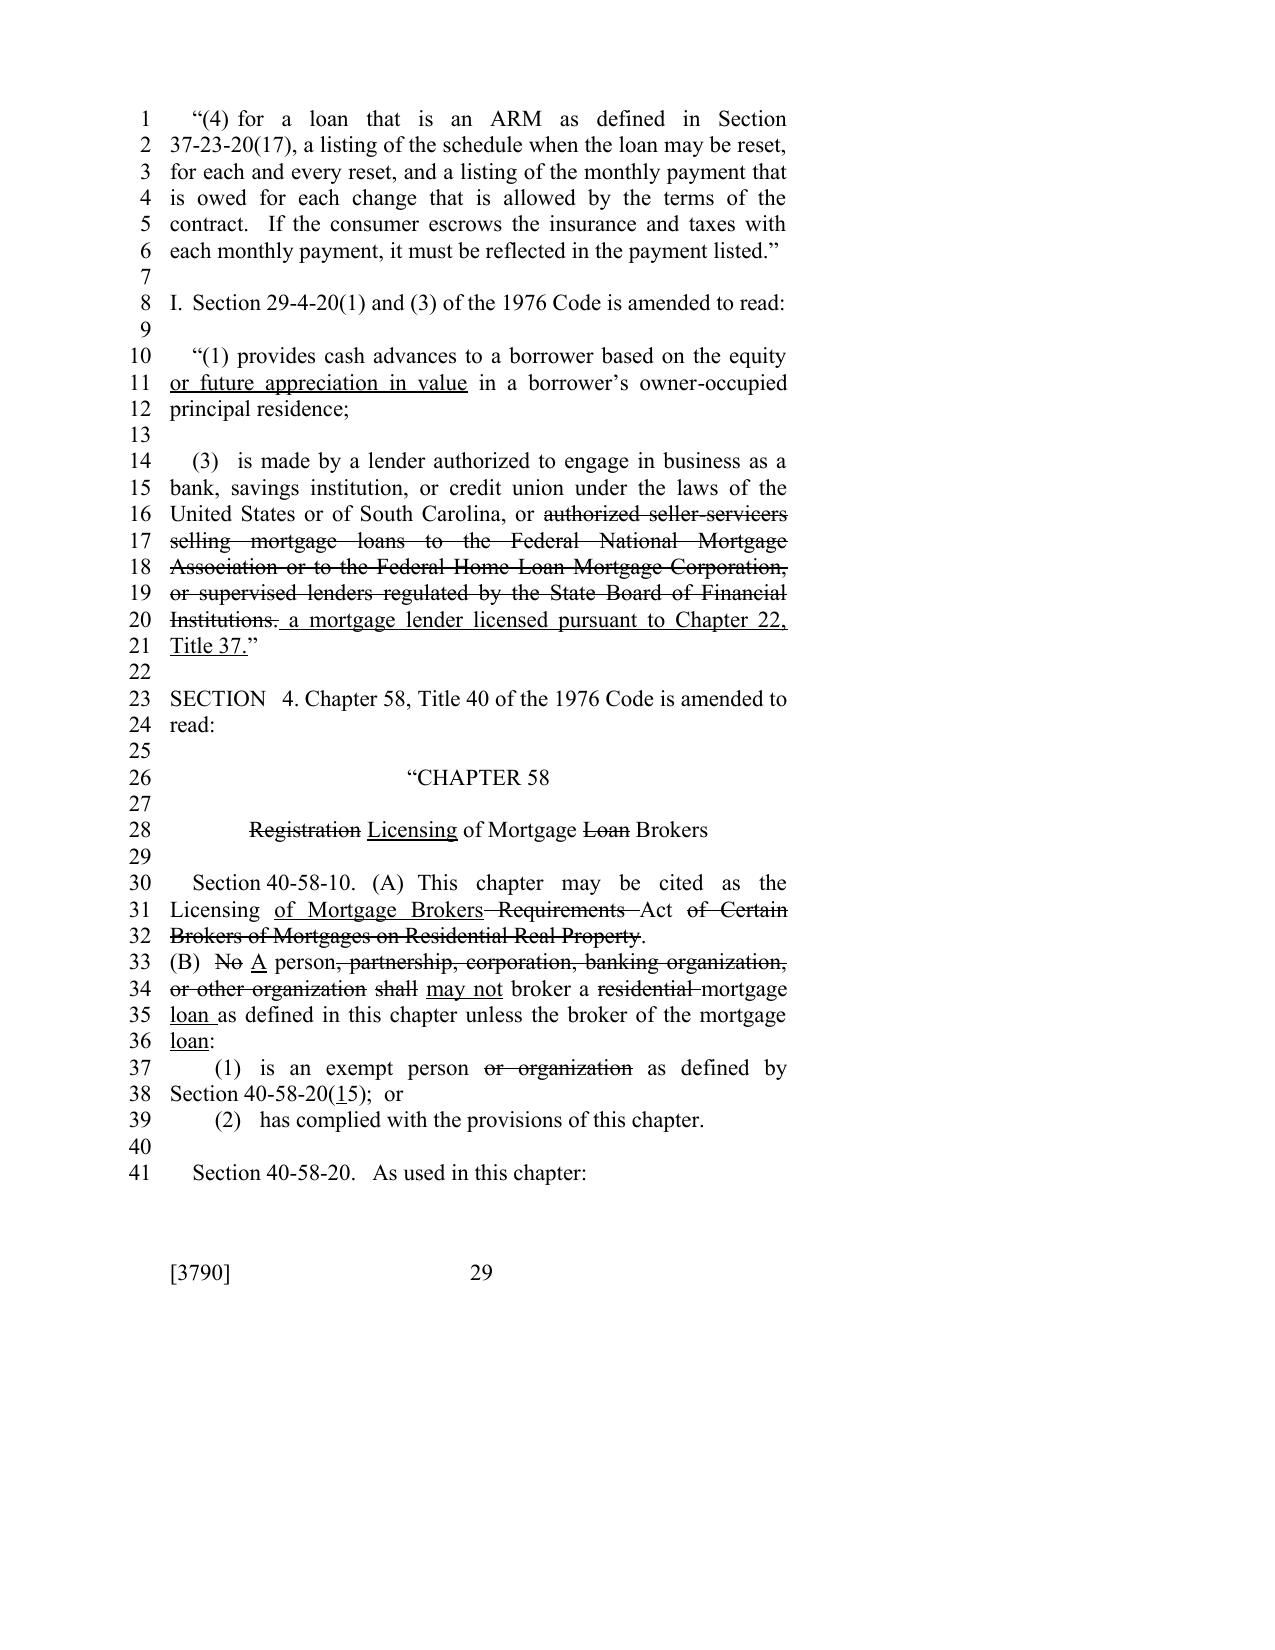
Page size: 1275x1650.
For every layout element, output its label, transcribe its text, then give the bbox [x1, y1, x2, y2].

text (1) is an exempt person or organization as defined by Section 40-58-20(15); or [169, 1054, 787, 1106]
text “(1) provides cash advances to a borrower based on the equity or future appreciation in value in a borrower’s owner-occupied principal residence; [169, 342, 787, 421]
text (2) has complied with the provisions of this chapter. [169, 1106, 787, 1133]
text (3) is made by a lender authorized to engage in business as a bank, savings institution, or credit union under the laws of the United States or of South Carolina, or authorized seller-servicers selling mortgage loans to the Federal National Mortgage Association or to the Federal Home Loan Mortgage Corporation, or supervised lenders regulated by the State Board of Financial Institutions. a mortgage lender licensed pursuant to Chapter 22, Title 37.” [169, 595, 787, 658]
text Registration Licensing of Mortgage Loan Brokers [169, 817, 787, 843]
text (3) is made by a lender authorized to engage in business as a bank, savings institution, or credit union under the laws of the United States or of South Carolina, or authorized seller-servicers selling mortgage loans to the Federal National Mortgage Association or to the Federal Home Loan Mortgage Corporation, or supervised lenders regulated by the State Board of Financial Institutions. a mortgage lender licensed pursuant to Chapter 22, Title 37.” [169, 448, 787, 541]
text SECTION 4. Chapter 58, Title 40 of the 1976 Code is amended to read: [169, 685, 787, 737]
text I. Section 29-4-20(1) and (3) of the 1976 Code is amended to read: [169, 289, 787, 316]
text (B) No A person, partnership, corporation, banking organization, or other organization shall may not broker a residential mortgage loan as defined in this chapter unless the broker of the mortgage loan: [169, 948, 787, 1054]
text “CHAPTER 58 [169, 764, 787, 790]
text Section 40-58-20. As used in this chapter: [169, 1159, 787, 1186]
text “(4) for a loan that is an ARM as defined in Section 37-23-20(17), a listing of the schedule when the loan may be reset, for each and every reset, and a listing of the monthly payment that is owed for each change that is allowed by the terms of the contract. If the consumer escrows the insurance and taxes with each monthly payment, it must be reflected in the payment listed.” [169, 105, 787, 263]
text Section 40-58-10. (A) This chapter may be cited as the Licensing of Mortgage Brokers Requirements Act of Certain Brokers of Mortgages on Residential Real Property. [169, 869, 787, 948]
